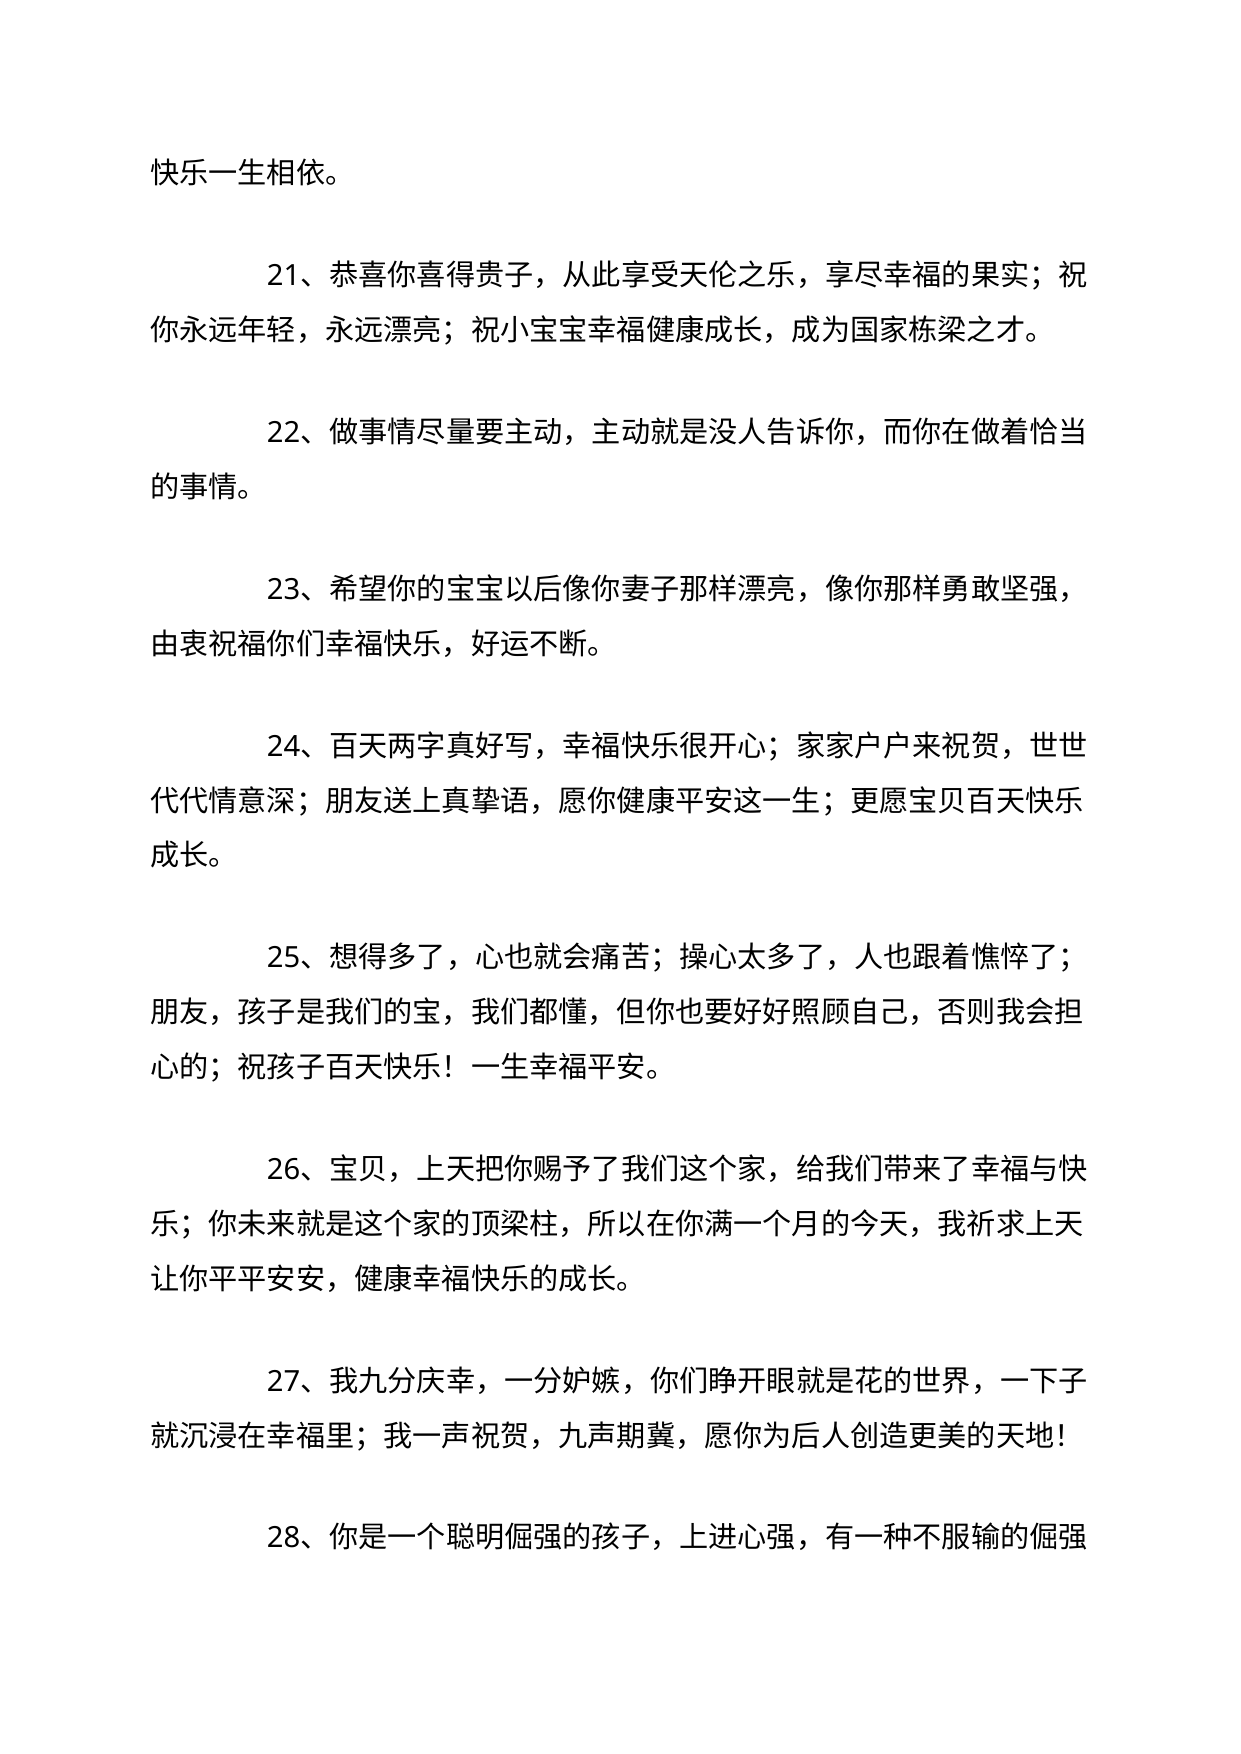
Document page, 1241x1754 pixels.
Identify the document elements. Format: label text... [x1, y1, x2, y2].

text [150, 1514, 1090, 1556]
text 21、恭喜你喜得贵子，从此享受天伦之乐，享尽幸福的果实；祝你永远年轻，永远漂亮；祝小宝宝幸福健康成长，成为国家栋梁之才。 [150, 252, 1090, 349]
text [150, 150, 1090, 192]
text 26、宝贝，上天把你赐予了我们这个家，给我们带来了幸福与快乐；你未来就是这个家的顶梁柱，所以在你满一个月的今天，我祈求上天让你平平安安，健康幸福快乐的成长。 [150, 1145, 1090, 1298]
text 25、想得多了，心也就会痛苦；操心太多了，人也跟着憔悴了；朋友，孩子是我们的宝，我们都懂，但你也要好好照顾自己，否则我会担心的；祝孩子百天快乐！一生幸福平安。 [150, 934, 1090, 1086]
text 23、希望你的宝宝以后像你妻子那样漂亮，像你那样勇敢坚强，由衷祝福你们幸福快乐，好运不断。 [150, 565, 1090, 663]
text 27、我九分庆幸，一分妒嫉，你们睁开眼就是花的世界，一下子就沉浸在幸福里；我一声祝贺，九声期冀，愿你为后人创造更美的天地！ [150, 1357, 1090, 1454]
text 22、做事情尽量要主动，主动就是没人告诉你，而你在做着恰当的事情。 [150, 408, 1090, 506]
text 24、百天两字真好写，幸福快乐很开心；家家户户来祝贺，世世代代情意深；朋友送上真挚语，愿你健康平安这一生；更愿宝贝百天快乐成长。 [150, 722, 1090, 874]
